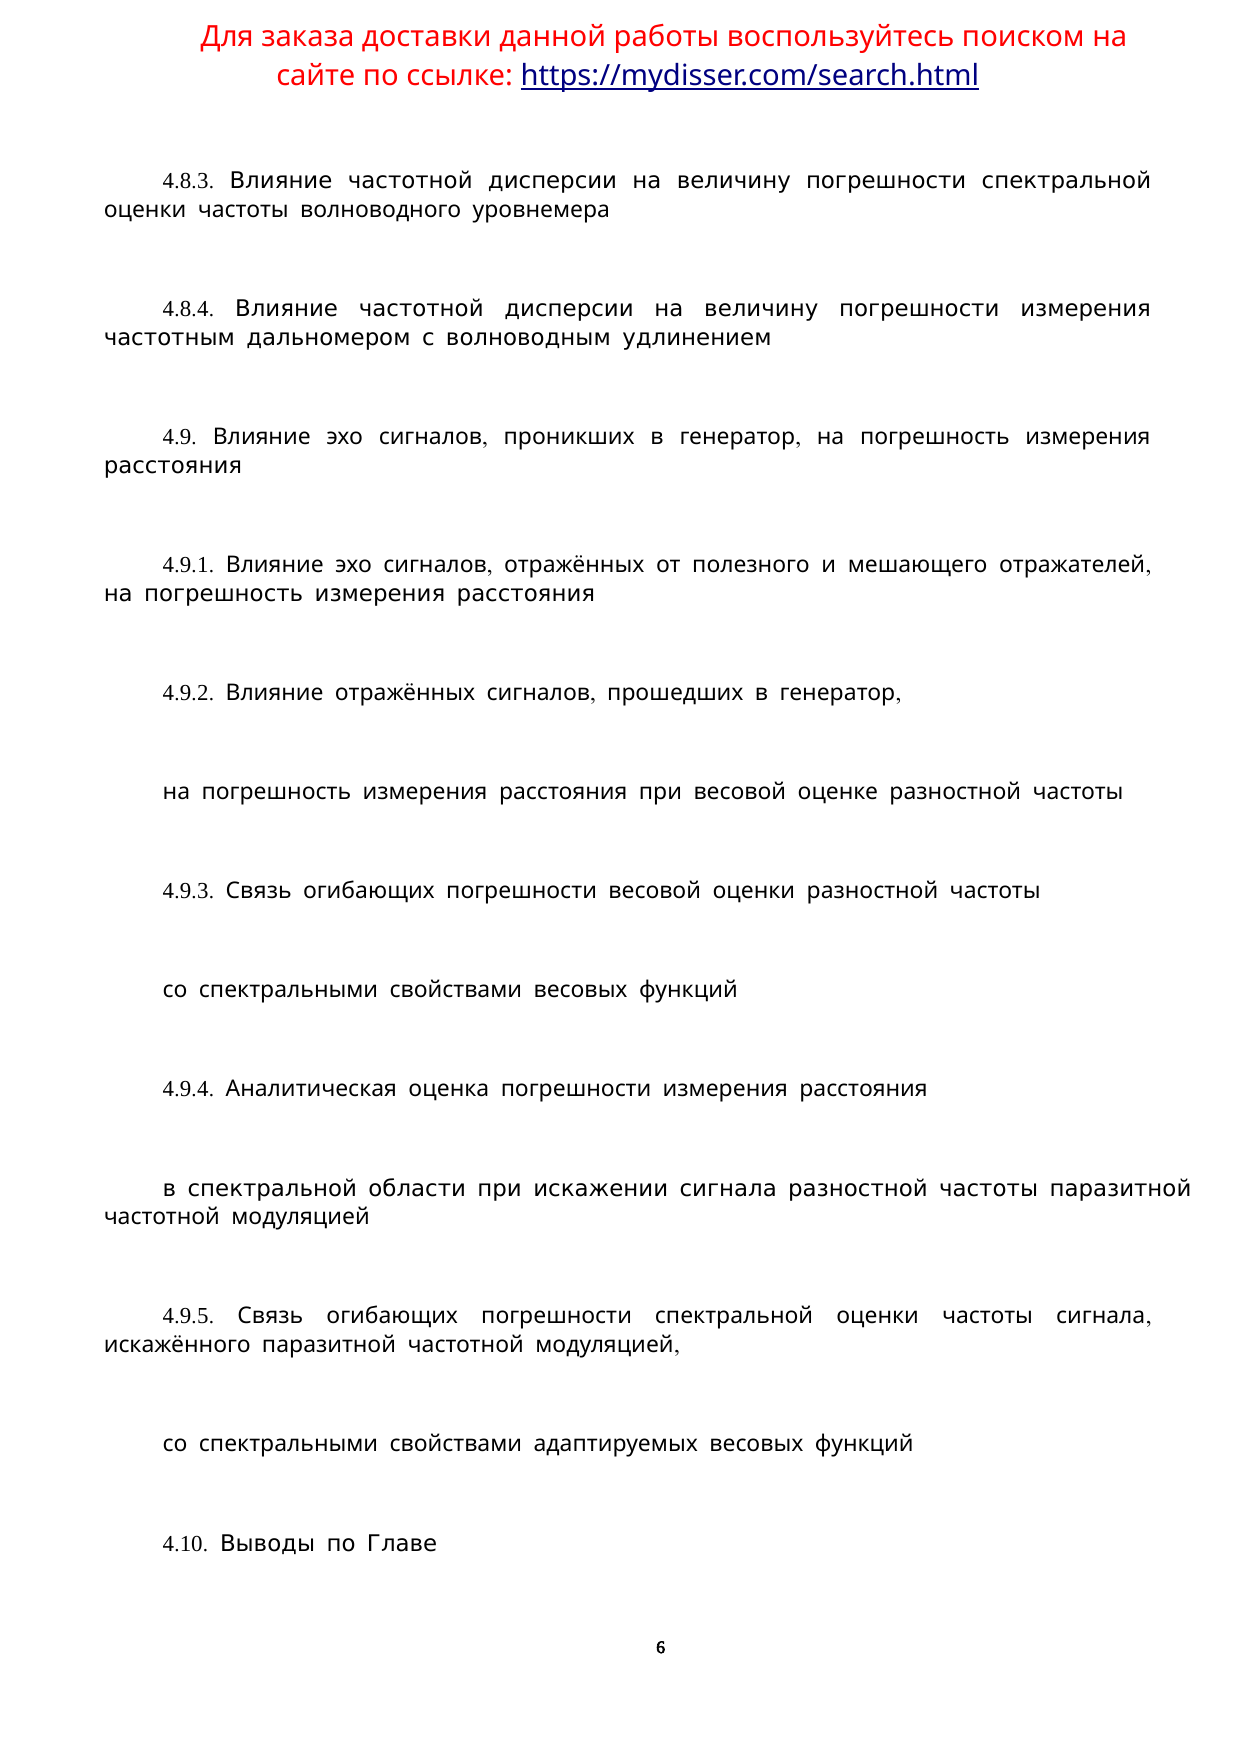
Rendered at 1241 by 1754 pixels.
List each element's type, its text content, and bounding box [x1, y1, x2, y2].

text 4.9.5. Связь огибающих погрешности спектральной оценки частоты сигнала, искажённого паразитной частотной модуляцией, [103, 1300, 1152, 1357]
text со спектральными свойствами весовых функций [103, 974, 1152, 1002]
text 4.8.3. Влияние частотной дисперсии на величину погрешности спектральной оценки частоты волноводного уровнемера [103, 164, 1152, 222]
text 4.9.1. Влияние эхо сигналов, отражённых от полезного и мешающего отражателей, на погрешность измерения расстояния [103, 548, 1152, 606]
text 4.10. Выводы по Главе [103, 1527, 1152, 1556]
text 4.9.2. Влияние отражённых сигналов, прошедших в генератор, [103, 676, 1152, 705]
text 4.8.4. Влияние частотной дисперсии на величину погрешности измерения частотным дальномером с волноводным удлинением [103, 292, 1152, 350]
text 4.9.4. Аналитическая оценка погрешности измерения расстояния [103, 1073, 1152, 1102]
text 4.9.3. Связь огибающих погрешности весовой оценки разностной частоты [103, 874, 1152, 903]
text 4.9. Влияние эхо сигналов, проникших в генератор, на погрешность измерения расстояния [103, 420, 1152, 478]
text со спектральными свойствами адаптируемых весовых функций [103, 1428, 1152, 1457]
text на погрешность измерения расстояния при весовой оценке разностной частоты [103, 775, 1152, 804]
text в спектральной области при искажении сигнала разностной частоты паразитной частотной модуляцией [103, 1172, 1152, 1229]
